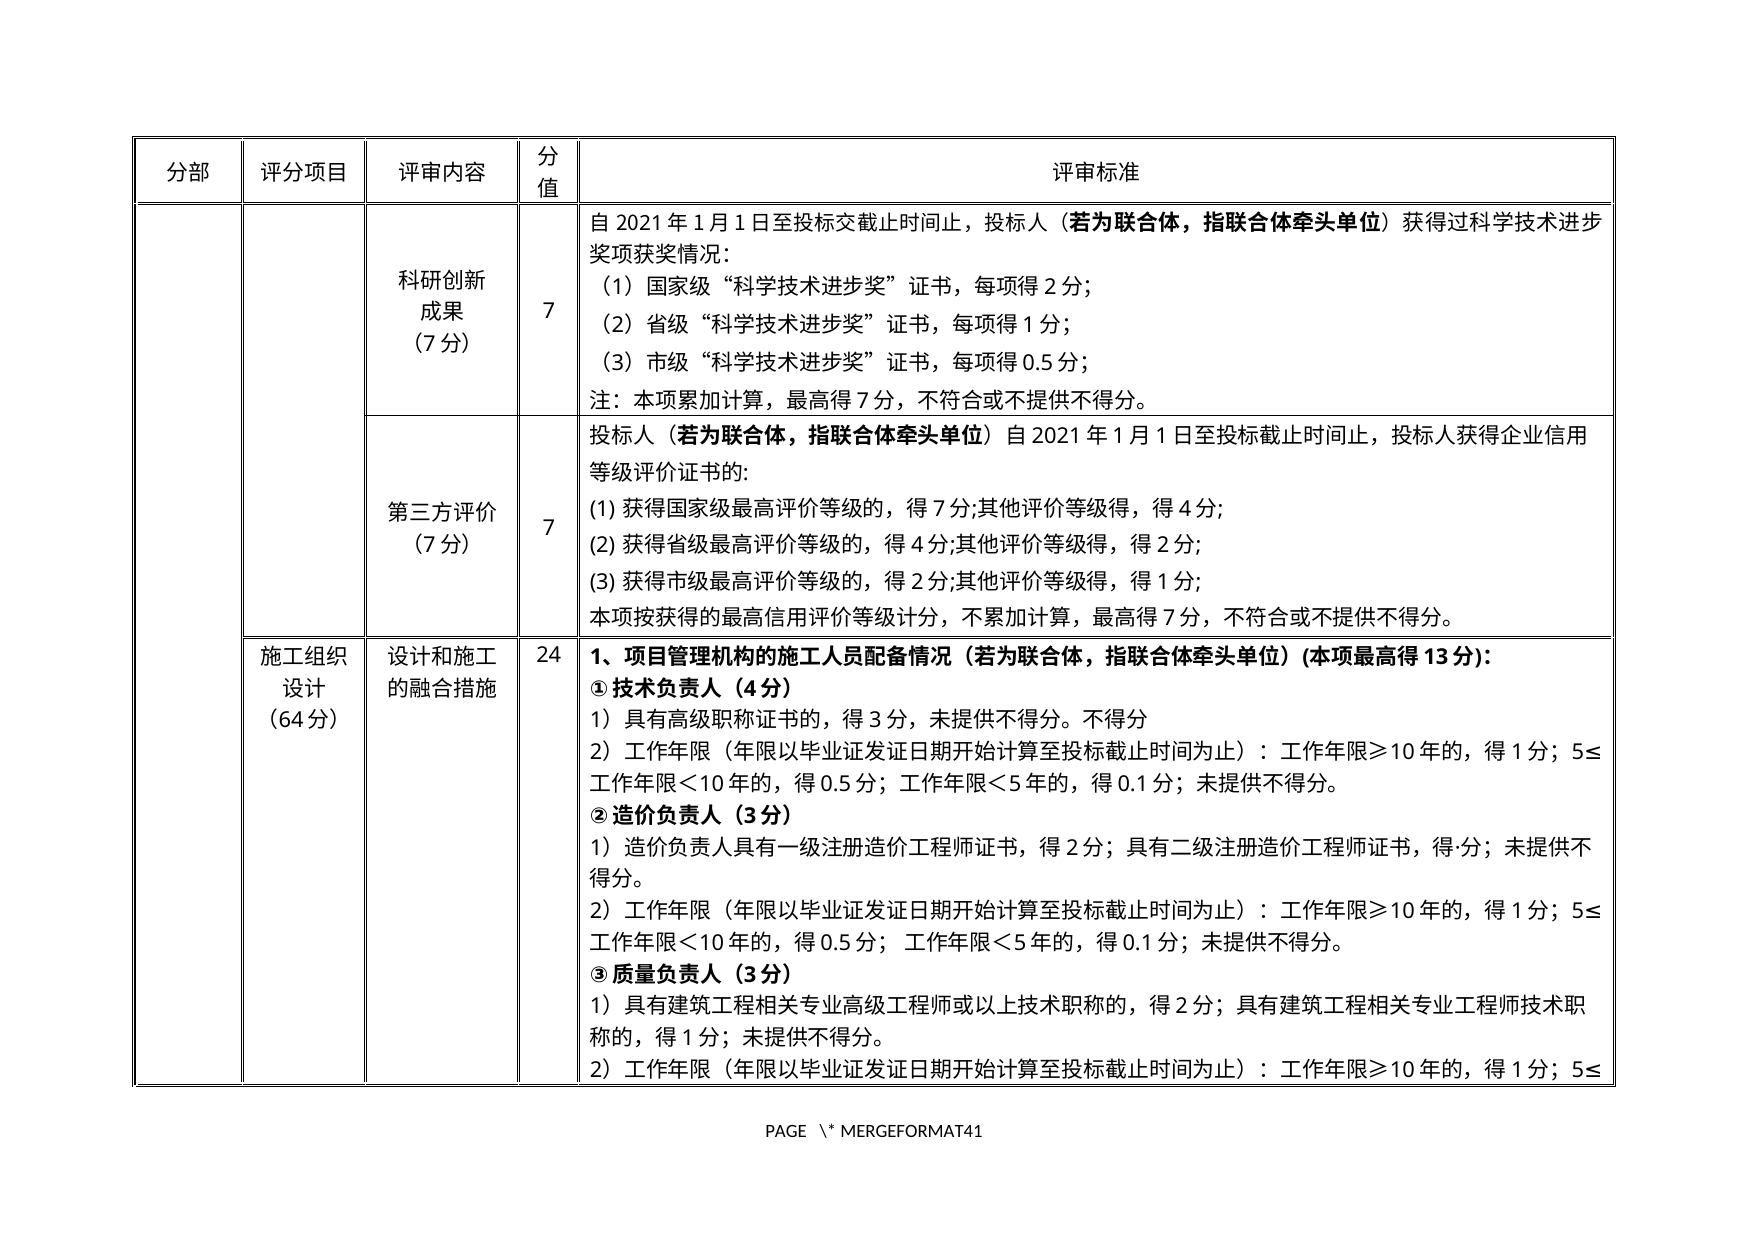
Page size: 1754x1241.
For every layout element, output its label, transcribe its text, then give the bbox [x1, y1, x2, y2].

table_header 分部 [136, 139, 242, 202]
table_cell 自 2021年1月1日至投标交截止时间止，投标人（若为联合体，指联合体牵头单位）获得过科学技术进步奖项获奖情况： （1）国家级“科学技术进步奖”证书，每项得2分； （2）省级“科学技术进步奖”证书，每项得1分； （3）市级“科学技术进步奖”证书，每项得0.5分； 注：本项累加计算，最高得7分，不符合或不提供不得分。 [578, 202, 1614, 415]
table_cell 24 [519, 639, 578, 1084]
table_header 评审内容 [366, 137, 519, 202]
table_cell 设计和施工的融合措施 [366, 636, 519, 1084]
table_cell 7 [520, 416, 577, 636]
table_header 评分项目 [242, 137, 366, 202]
table_cell 投标人（若为联合体，指联合体牵头单位）自2021年1月1日至投标截止时间止，投标人获得企业信用等级评价证书的: 获得国家级最高评价等级的，得7分;其他评价等级得，得4分; 获得省级最高评价等级的，得4分;其他评价等级得，得2分; 获得市级最高评价等级的，得2分;其他评价等级得，得1分; 本项按获得的最高信用评价等级计分，不累加计算，最高得7分，不符合或不提供不得分。 [580, 416, 1613, 636]
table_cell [578, 636, 1613, 1084]
table_cell 7 [520, 205, 577, 415]
table_cell 科研创新 成果 （7分） [367, 205, 517, 415]
table_cell 施工组织设计 （64分） [242, 636, 366, 1084]
table_header 分值 [519, 139, 578, 202]
table_header 评审标准 [578, 139, 1613, 202]
table_cell 第三方评价 （7分） [367, 416, 517, 636]
